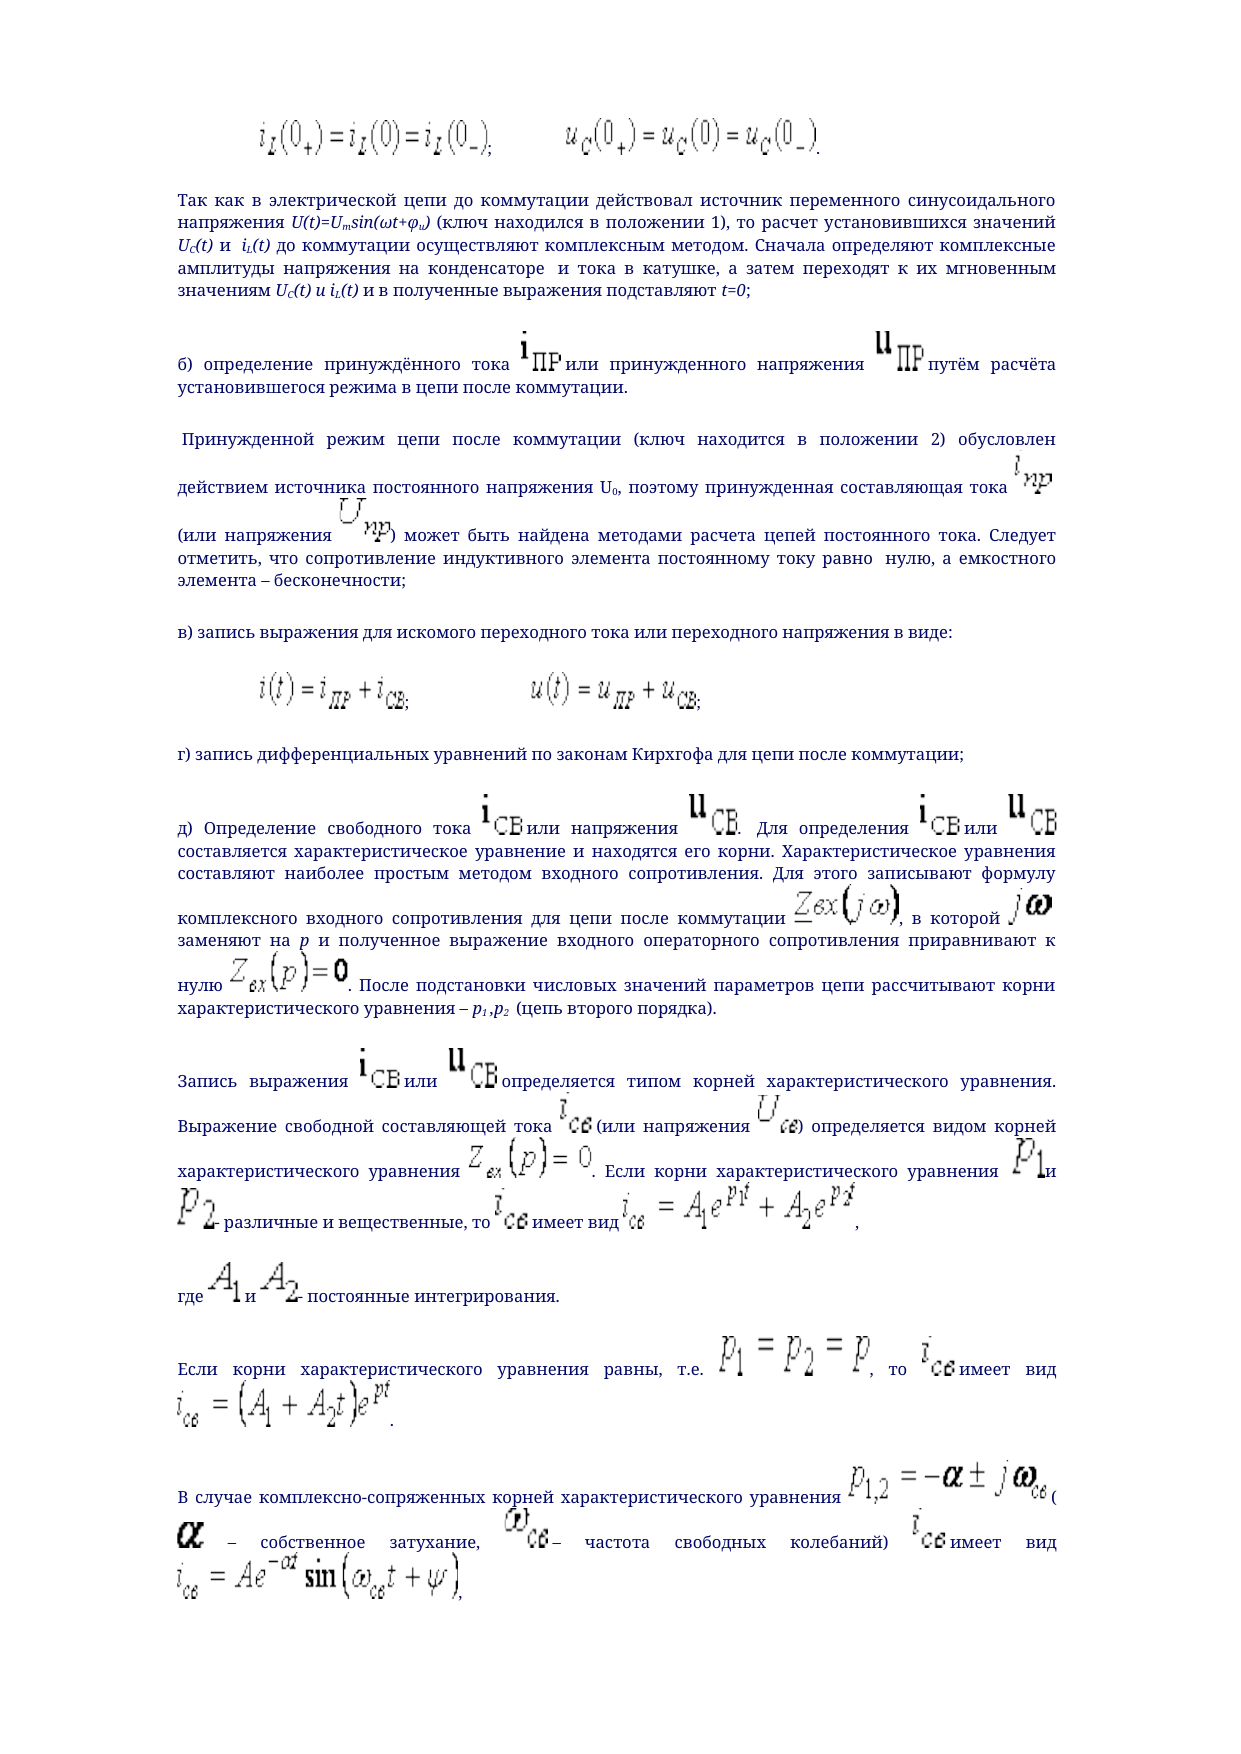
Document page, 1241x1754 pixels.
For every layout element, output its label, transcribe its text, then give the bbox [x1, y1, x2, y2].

picture [794, 884, 899, 925]
text Если корни характеристического уравнения равны, т.е. , то имеет вид . [177, 1336, 1056, 1431]
text Запись выражения или определяется типом корней характеристического уравнения. Выражение свободной составляющей тока (или напряжения ) определяется видом корней характеристического уравнения . Если корни характеристического уравнения и - различные и вещественные, то имеет вид , [177, 1048, 1056, 1233]
text Принужденной режим цепи после коммутации (ключ находится в положении 2) обусловлен действием источника постоянного напряжения U0, поэтому принужденная составляющая тока (или напряжения ) может быть найдена методами расчета цепей постоянного тока. Следует отметить, что сопротивление индуктивного элемента постоянному току равно нулю, а емкостного элемента – бесконечности; [177, 427, 1056, 592]
picture [531, 672, 696, 709]
text в) запись выражения для искомого переходного тока или переходного напряжения в виде: [177, 621, 1056, 643]
picture [207, 1262, 241, 1302]
picture [920, 794, 960, 835]
picture [689, 794, 738, 835]
picture [177, 1552, 458, 1599]
picture [623, 1182, 855, 1229]
picture [230, 951, 348, 992]
picture [260, 1262, 298, 1302]
picture [1008, 794, 1057, 835]
picture [339, 498, 391, 542]
text д) Определение свободного тока или напряжения . Для определения или составляется характеристическое уравнение и находятся его корни. Характеристическое уравнения составляют наиболее простым методом входного сопротивления. Для этого записывают формулу комплексного входного сопротивления для цепи после коммутации , в которой заменяют на р и полученное выражение входного операторного сопротивления приравнивают к нулю . После подстановки числовых значений параметров цепи рассчитывают корни характеристического уравнения – р1 ,р2 (цепь второго порядка). [177, 795, 1056, 1019]
picture [177, 1380, 390, 1427]
picture [758, 1095, 798, 1133]
text В случае комплексно-сопряженных корней характеристического уравнения ( – собственное затухание, – частота свободных колебаний) имеет вид , [177, 1460, 1056, 1603]
picture [1012, 1138, 1045, 1178]
picture [177, 1522, 204, 1548]
picture [875, 331, 924, 371]
picture [448, 1048, 497, 1088]
picture [922, 1336, 955, 1376]
picture [1014, 450, 1052, 494]
picture [260, 120, 488, 155]
picture [482, 794, 523, 835]
picture [566, 118, 816, 155]
text г) запись дифференциальных уравнений по законам Кирхгофа для цепи после коммутации; [177, 743, 1056, 766]
picture [495, 1188, 528, 1229]
picture [912, 1508, 946, 1548]
picture [1008, 888, 1052, 925]
picture [848, 1460, 1047, 1504]
picture [360, 1048, 400, 1088]
picture [560, 1092, 592, 1133]
picture [260, 672, 405, 709]
text Так как в электрической цепи до коммутации действовал источник переменного синусоидального напряжения U(t)=Umsin(ωt+φu) (ключ находился в положении 1), то расчет установившихся значений UC(t) и iL(t) до коммутации осуществляют комплексным методом. Сначала определяют комплексные амплитуды напряжения на конденсаторе и тока в катушке, а затем переходят к их мгновенным значениям UC(t) и iL(t) и в полученные выражения подставляют t=0; [177, 188, 1056, 302]
picture [504, 1508, 548, 1548]
picture [468, 1137, 592, 1178]
picture [719, 1336, 870, 1376]
picture [521, 331, 561, 371]
text б) определение принуждённого тока или принужденного напряжения путём расчёта установившегося режима в цепи после коммутации. [177, 331, 1056, 398]
picture [177, 1188, 215, 1229]
text где и - постоянные интегрирования. [177, 1262, 1056, 1307]
